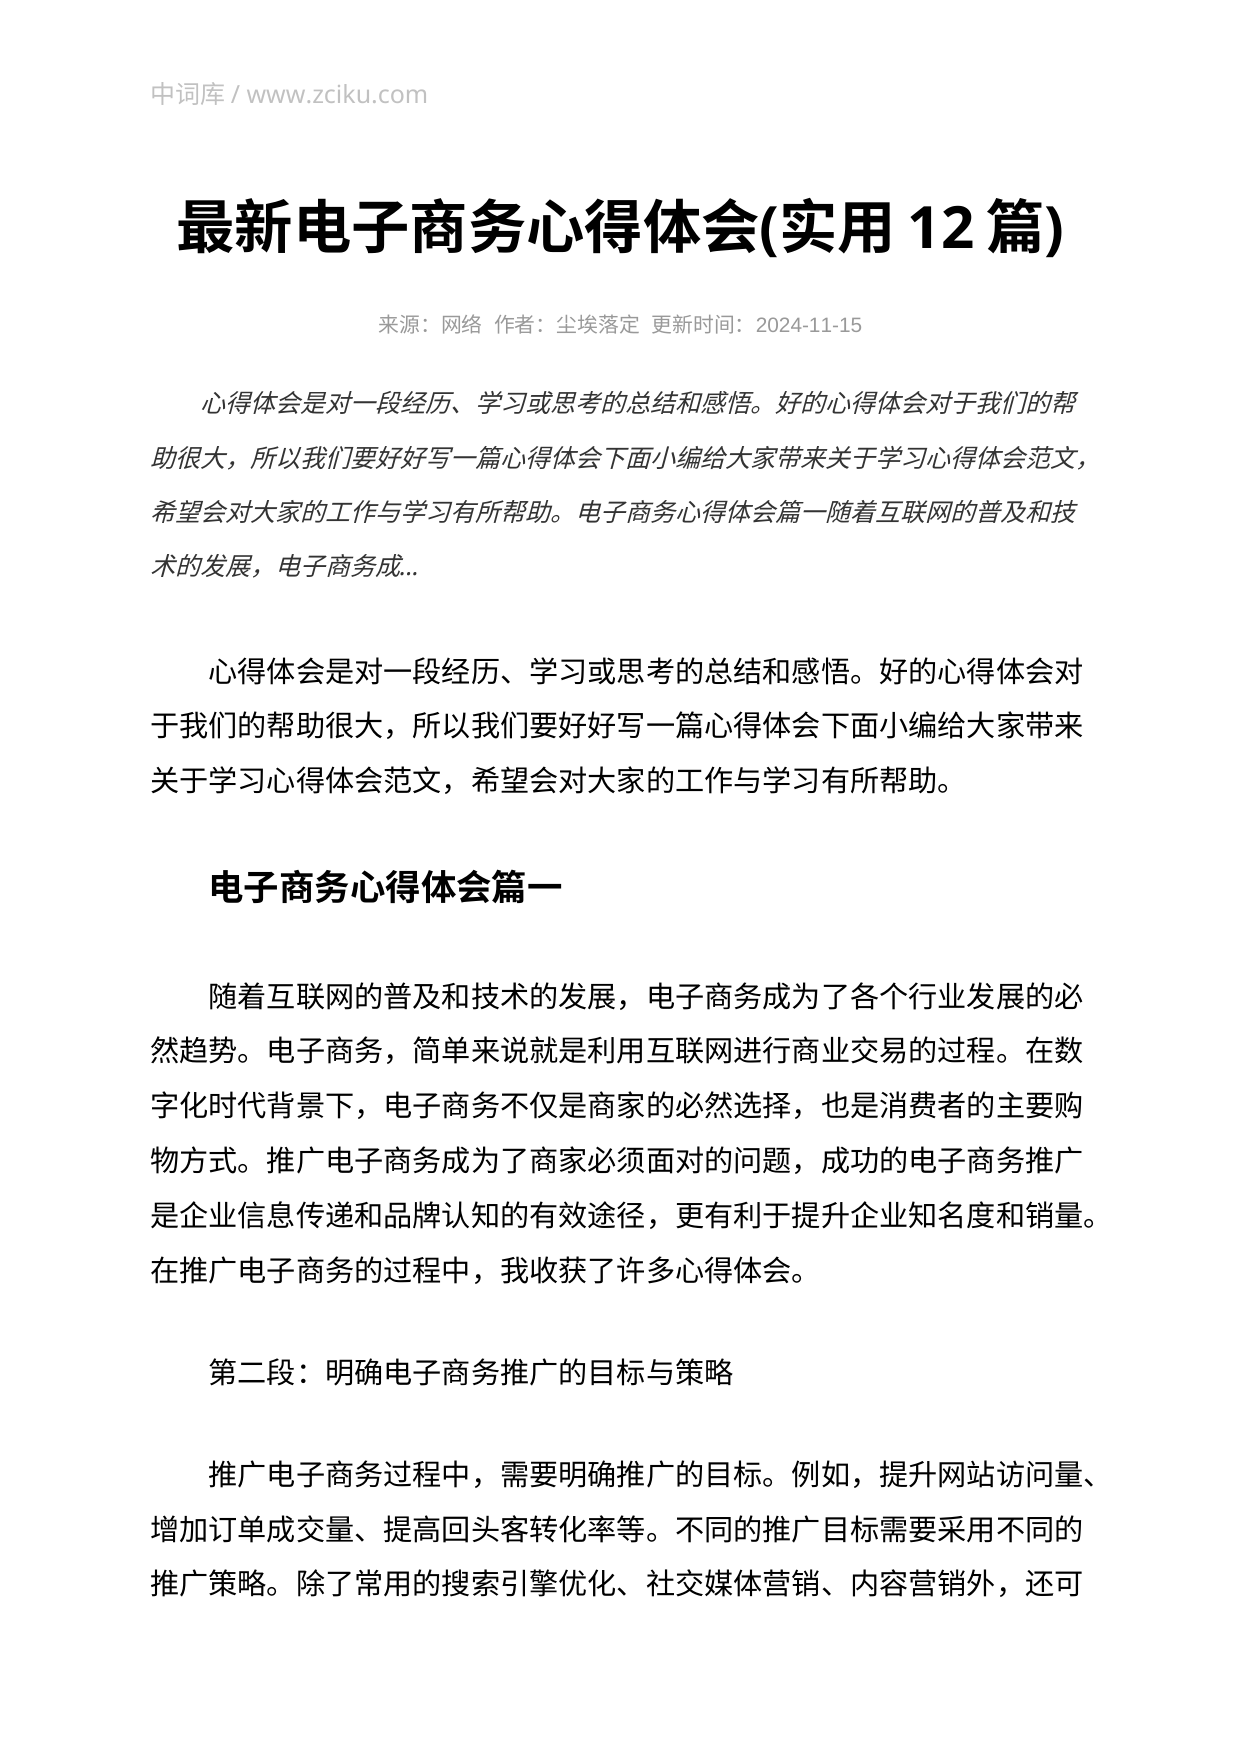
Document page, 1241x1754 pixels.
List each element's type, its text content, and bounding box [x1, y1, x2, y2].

text 第二段：明确电子商务推广的目标与策略 [150, 1349, 1090, 1392]
text 心得体会是对一段经历、学习或思考的总结和感悟。好的心得体会对于我们的帮助很大，所以我们要好好写一篇心得体会下面小编给大家带来关于学习心得体会范文，希望会对大家的工作与学习有所帮助。电子商务心得体会篇一随着互联网的普及和技术的发展，电子商务成... [150, 384, 1090, 583]
text 心得体会是对一段经历、学习或思考的总结和感悟。好的心得体会对于我们的帮助很大，所以我们要好好写一篇心得体会下面小编给大家带来关于学习心得体会范文，希望会对大家的工作与学习有所帮助。 [150, 648, 1090, 800]
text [150, 1451, 1090, 1603]
text 电子商务心得体会篇一 [150, 860, 1090, 911]
text 随着互联网的普及和技术的发展，电子商务成为了各个行业发展的必然趋势。电子商务，简单来说就是利用互联网进行商业交易的过程。在数字化时代背景下，电子商务不仅是商家的必然选择，也是消费者的主要购物方式。推广电子商务成为了商家必须面对的问题，成功的电子商务推广是企业信息传递和品牌认知的有效途径，更有利于提升企业知名度和销量。在推广电子商务的过程中，我收获了许多心得体会。 [150, 973, 1090, 1290]
text 来源：网络 作者：尘埃落定 更新时间：2024-11-15 [150, 313, 1090, 337]
subtitle 最新电子商务心得体会(实用12篇) [150, 181, 1090, 266]
